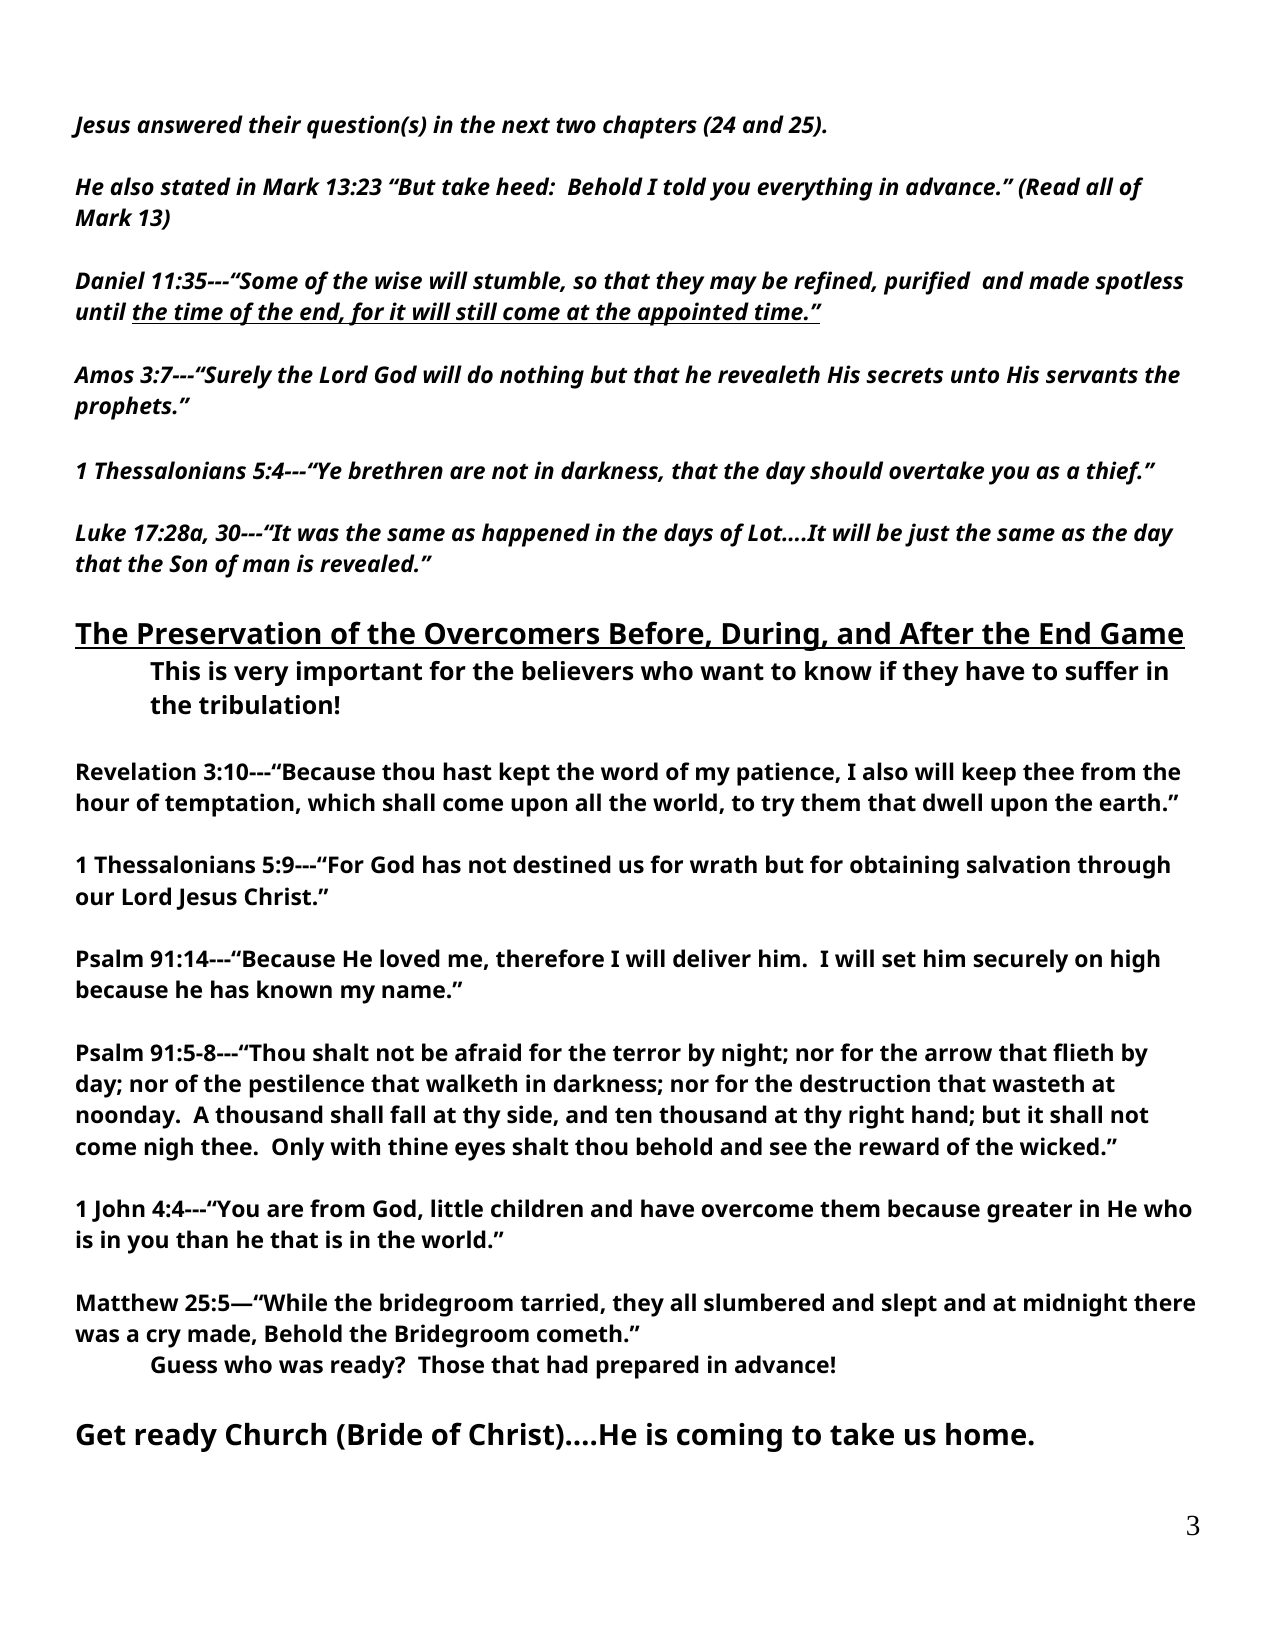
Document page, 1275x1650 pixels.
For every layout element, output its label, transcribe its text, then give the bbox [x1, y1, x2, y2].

text Psalm 91:5-8---“Thou shalt not be afraid for the terror by night; nor for the arrow that flieth by day; nor of the pestilence that walketh in darkness; nor for the destruction that wasteth at noonday. A thousand shall fall at thy side, and ten thousand at thy right hand; but it shall not come nigh thee. Only with thine eyes shalt thou behold and see the reward of the wicked.” [75, 1037, 1200, 1162]
text Psalm 91:14---“Because He loved me, therefore I will deliver him. I will set him securely on high because he has known my name.” [75, 943, 1200, 1006]
text He also stated in Mark 13:23 “But take heed: Behold I told you everything in advance.” (Read all of Mark 13) [75, 171, 1200, 233]
text Revelation 3:10---“Because thou hast kept the word of my patience, I also will keep thee from the hour of temptation, which shall come upon all the world, to try them that dwell upon the earth.” [75, 756, 1200, 818]
text Amos 3:7---“Surely the Lord God will do nothing but that he revealeth His secrets unto His servants the prophets.” [75, 358, 1200, 421]
text Jesus answered their question(s) in the next two chapters (24 and 25). [75, 108, 1200, 140]
text The Preservation of the Overcomers Before, During, and After the End Game [75, 614, 1200, 653]
text 1 John 4:4---“You are from God, little children and have overcome them because greater in He who is in you than he that is in the world.” [75, 1193, 1200, 1256]
text Luke 17:28a, 30---“It was the same as happened in the days of Lot….It will be just the same as the day that the Son of man is revealed.” [75, 517, 1200, 579]
text Daniel 11:35---“Some of the wise will stumble, so that they may be refined, purified and made spotless until the time of the end, for it will still come at the appointed time.” [75, 265, 1200, 327]
text 1 Thessalonians 5:4---“Ye brethren are not in darkness, that the day should overtake you as a thief.” [75, 454, 1200, 486]
text Guess who was ready? Those that had prepared in advance! [75, 1349, 1200, 1381]
text Matthew 25:5—“While the bridegroom tarried, they all slumbered and slept and at midnight there was a cry made, Behold the Bridegroom cometh.” [75, 1287, 1200, 1349]
text 1 Thessalonians 5:9---“For God has not destined us for wrath but for obtaining salvation through our Lord Jesus Christ.” [75, 849, 1200, 912]
text Get ready Church (Bride of Christ)….He is coming to take us home. [75, 1414, 1200, 1454]
text This is very important for the believers who want to know if they have to suffer in the tribulation! [150, 653, 1200, 721]
